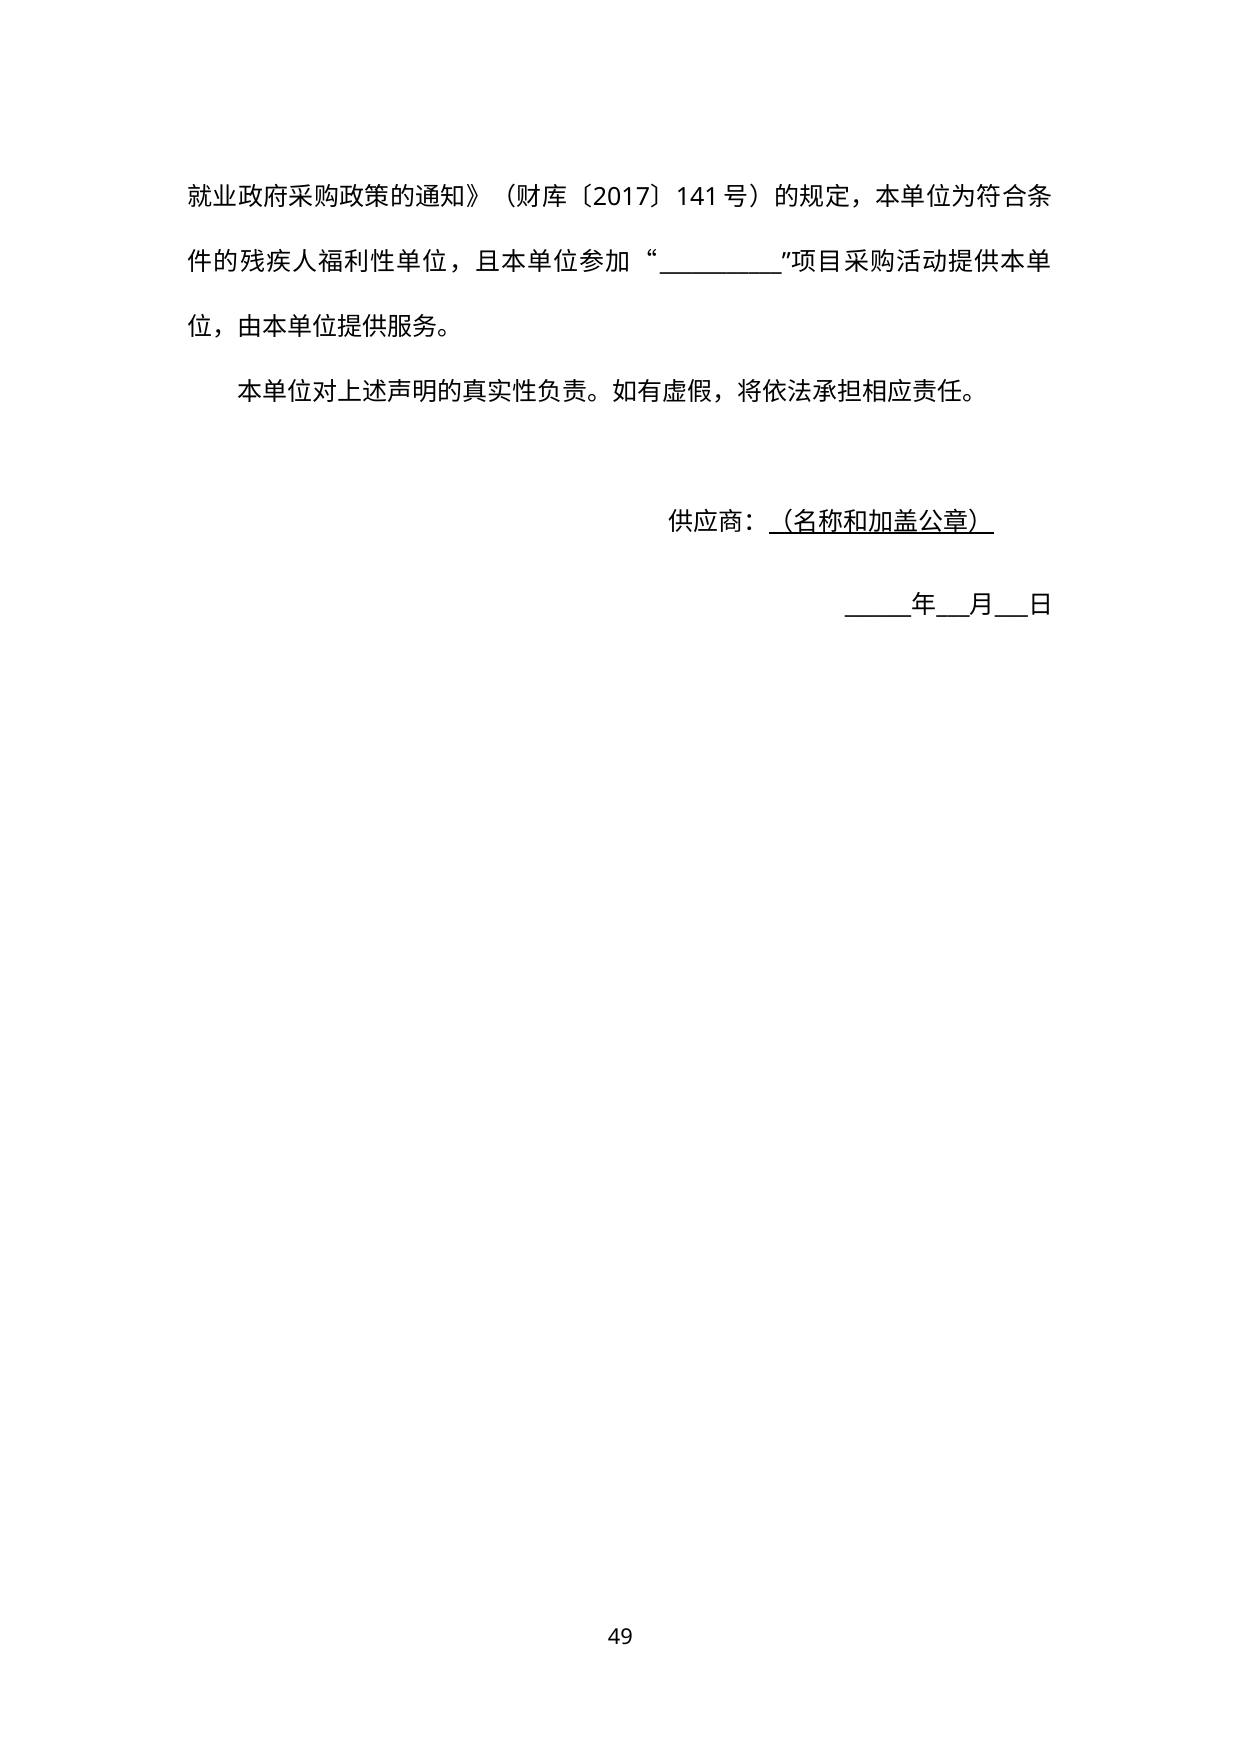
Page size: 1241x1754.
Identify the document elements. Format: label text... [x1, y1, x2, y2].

text 供应商：（名称和加盖公章） [669, 487, 1053, 552]
text 本单位对上述声明的真实性负责。如有虚假，将依法承担相应责任。 [187, 357, 1053, 422]
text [187, 162, 1053, 357]
text ______年___月___日 [187, 570, 1053, 635]
